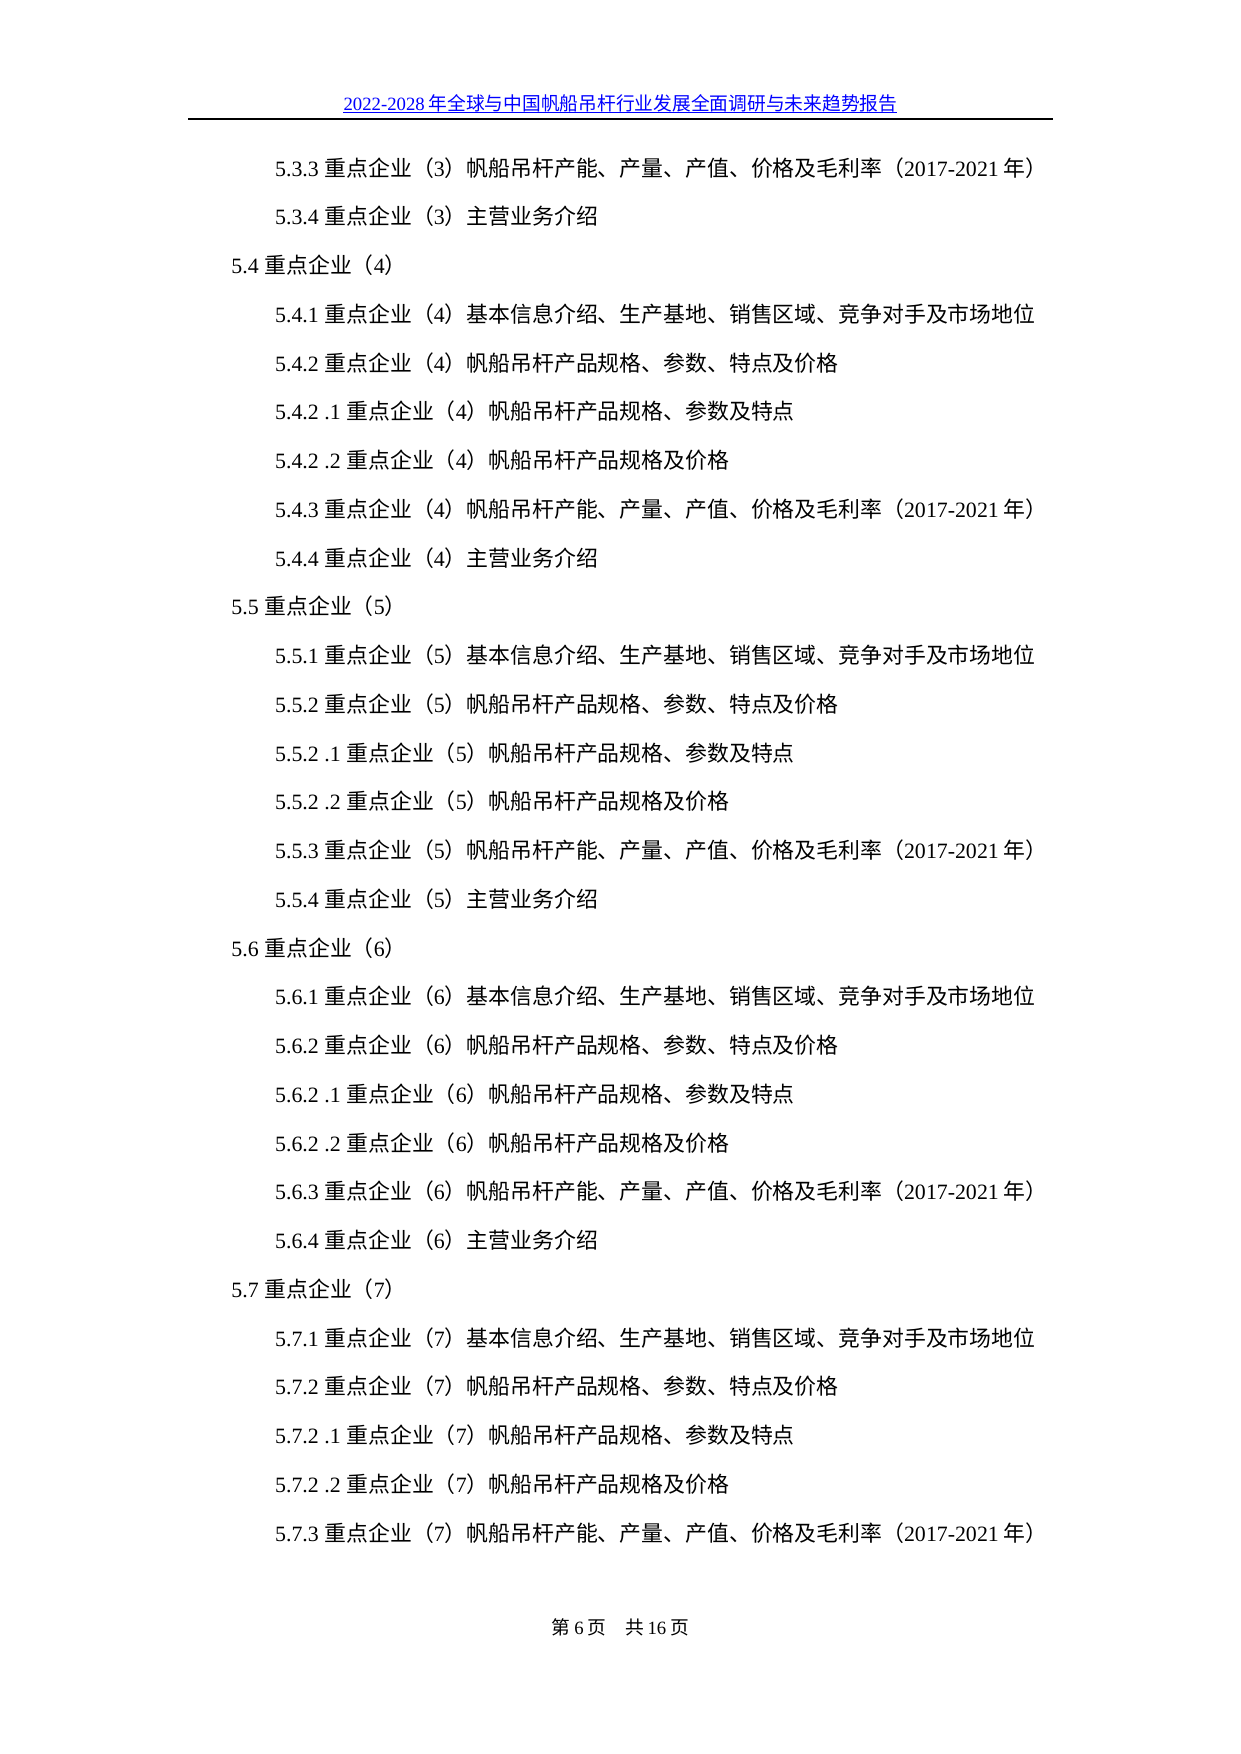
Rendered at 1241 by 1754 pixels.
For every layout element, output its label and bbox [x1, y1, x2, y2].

text [187, 150, 1053, 1548]
